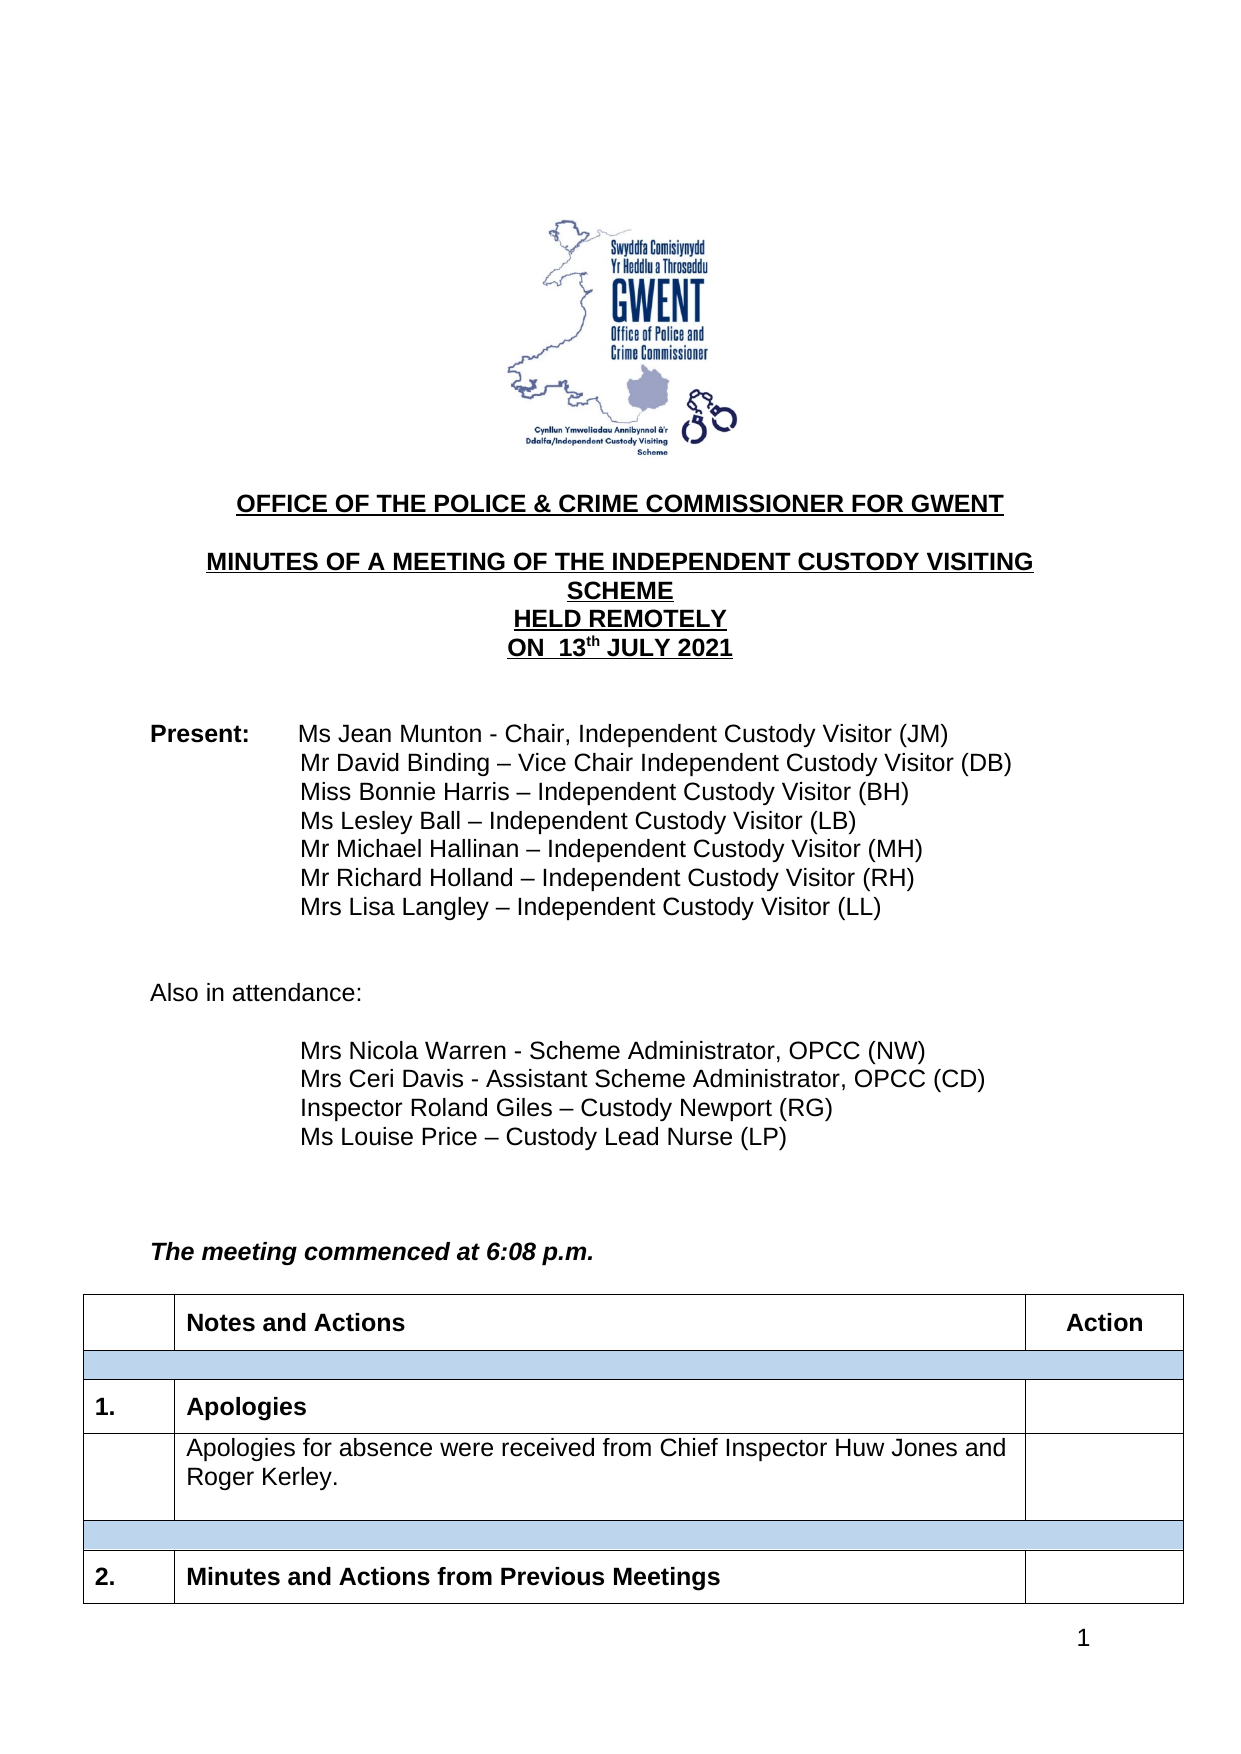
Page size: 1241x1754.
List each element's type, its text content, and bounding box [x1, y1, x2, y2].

text Also in attendance: [150, 978, 1090, 1007]
table_cell 1. [84, 1380, 174, 1432]
table_cell [84, 1434, 174, 1520]
text Ms Louise Price – Custody Lead Nurse (LP) [150, 1122, 1090, 1151]
table_cell Minutes and Actions from Previous Meetings [175, 1551, 1025, 1603]
table_header [84, 1295, 174, 1349]
table_cell Apologies for absence were received from Chief Inspector Huw Jones and Roger Kerley. [175, 1434, 1025, 1520]
text Inspector Roland Giles – Custody Newport (RG) [150, 1093, 1090, 1122]
text Present: Ms Jean Munton - Chair, Independent Custody Visitor (JM) [150, 719, 1090, 748]
text Miss Bonnie Harris – Independent Custody Visitor (BH) [300, 777, 1090, 806]
table_cell [84, 1521, 1183, 1549]
text Mrs Nicola Warren - Scheme Administrator, OPCC (NW) [225, 1036, 1090, 1064]
text Mr David Binding – Vice Chair Independent Custody Visitor (DB) [300, 748, 1090, 777]
table_header Notes and Actions [175, 1295, 1025, 1349]
text Mrs Ceri Davis - Assistant Scheme Administrator, OPCC (CD) [150, 1064, 1090, 1093]
table_cell [1026, 1434, 1183, 1520]
table_cell [1026, 1380, 1183, 1432]
text Mr Richard Holland – Independent Custody Visitor (RH) [300, 863, 1090, 892]
table_cell Apologies [175, 1380, 1025, 1432]
picture [493, 207, 747, 461]
table_header Action [1026, 1295, 1183, 1349]
text Mrs Lisa Langley – Independent Custody Visitor (LL) [300, 892, 1090, 921]
text ON 13th JULY 2021 [150, 633, 1090, 662]
table_cell [84, 1351, 1183, 1379]
text MINUTES OF A MEETING OF THE INDEPENDENT CUSTODY VISITING SCHEME [150, 547, 1090, 604]
text OFFICE OF THE POLICE & CRIME COMMISSIONER FOR GWENT [150, 489, 1090, 518]
text The meeting commenced at 6:08 p.m. [150, 1237, 1090, 1266]
text Ms Lesley Ball – Independent Custody Visitor (LB) [300, 806, 1090, 834]
text Mr Michael Hallinan – Independent Custody Visitor (MH) [300, 834, 1090, 863]
text HELD REMOTELY [150, 604, 1090, 633]
table_cell 2. [84, 1551, 174, 1603]
table_cell [1026, 1551, 1183, 1603]
